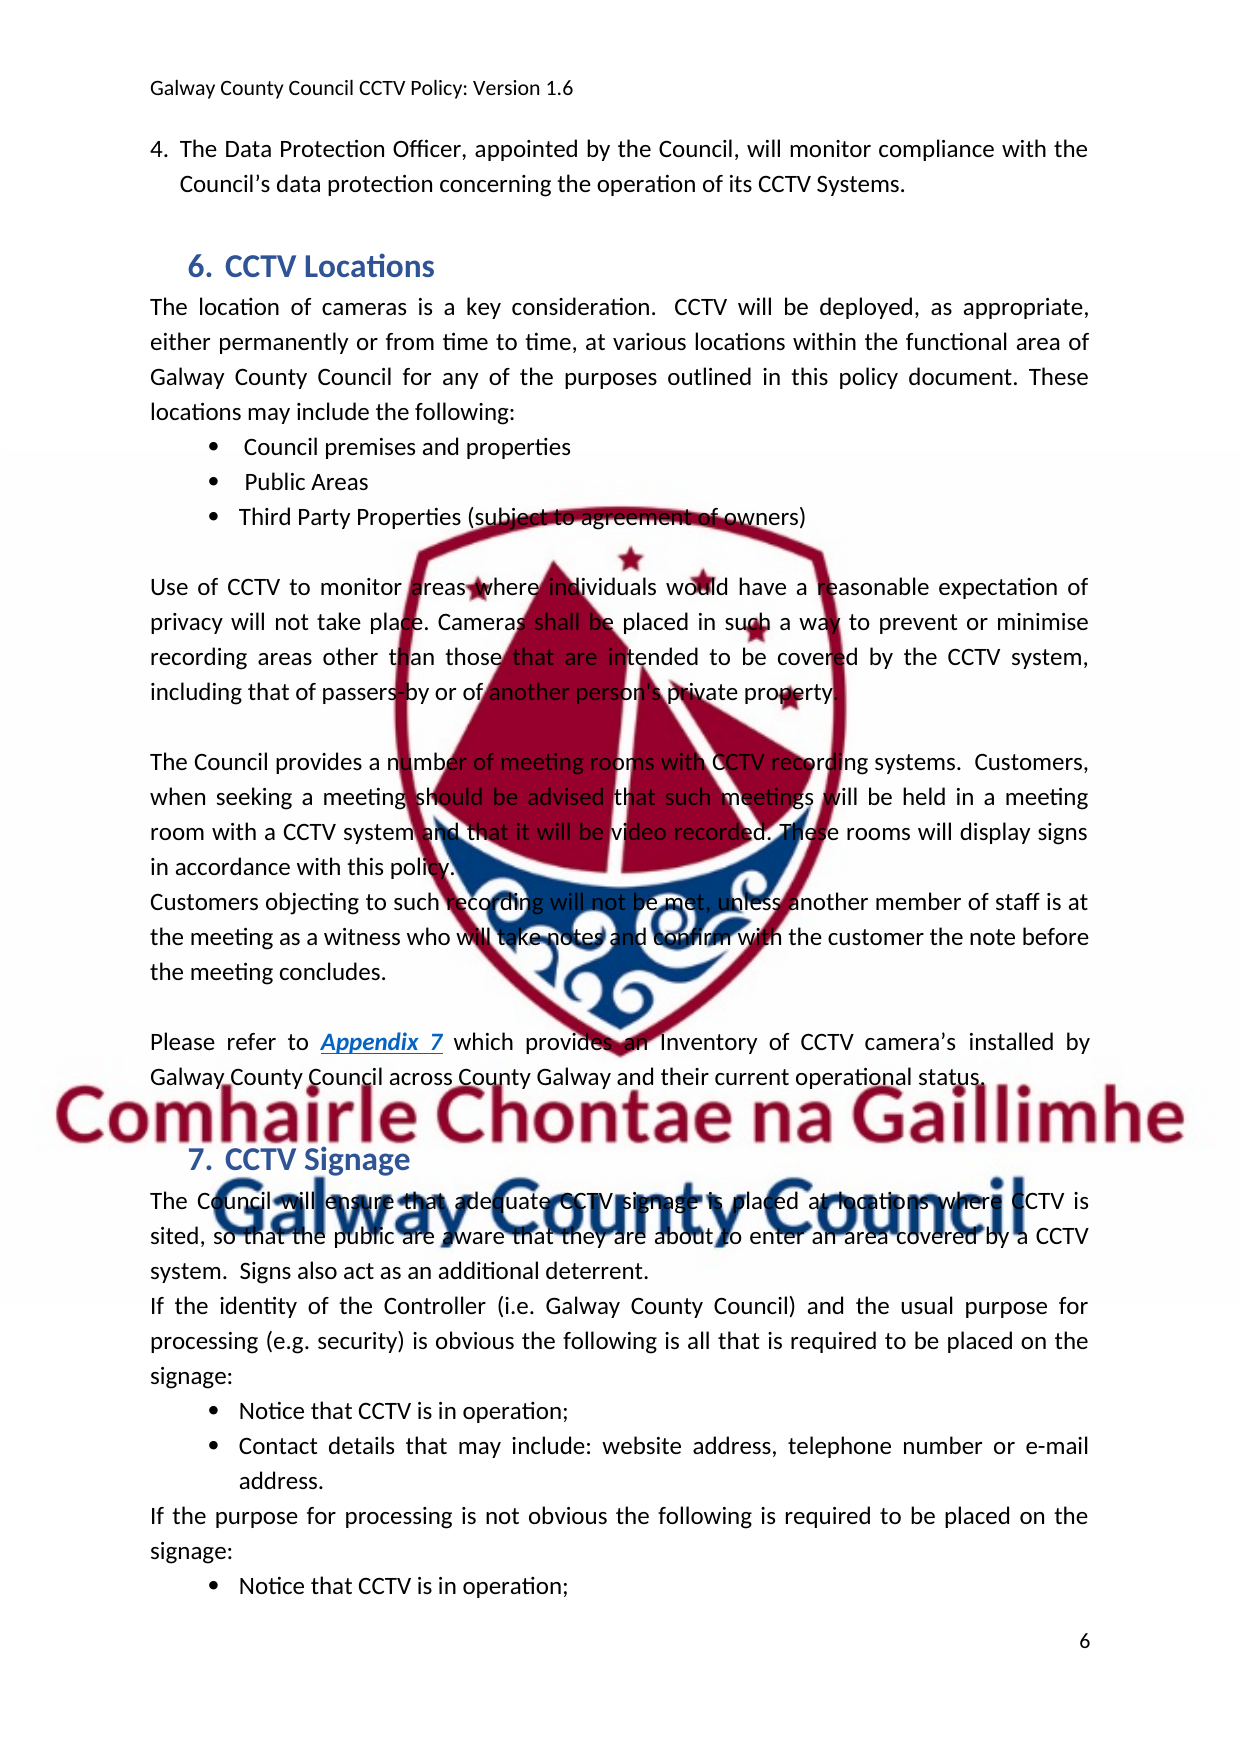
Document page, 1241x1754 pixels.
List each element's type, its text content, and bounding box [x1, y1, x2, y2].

text If the purpose for processing is not obvious the following is required to be placed on the signage: [150, 1500, 1090, 1566]
list Contact details that may include: website address, telephone number or e-mail address. [209, 1430, 1090, 1496]
subtitle CCTV Signage [187, 1138, 1090, 1179]
text Use of CCTV to monitor areas where individuals would have a reasonable expectation of privacy will not take place. Cameras shall be placed in such a way to prevent or minimise recording areas other than those that are intended to be covered by the CCTV system, including that of passers-by or of another person's private property. [150, 571, 1090, 707]
subtitle CCTV Locations [187, 245, 1090, 285]
picture [0, 450, 1241, 1305]
text The location of cameras is a key consideration. CCTV will be deployed, as appropriate, either permanently or from time to time, at various locations within the functional area of Galway County Council for any of the purposes outlined in this policy document. These locations may include the following: [150, 291, 1090, 427]
list Notice that CCTV is in operation; [209, 1395, 1090, 1426]
list Third Party Properties (subject to agreement of owners) [209, 501, 1090, 532]
text Please refer to Appendix 7 which provides an Inventory of CCTV camera’s installed by Galway County Council across County Galway and their current operational status. [150, 1026, 1090, 1092]
list The Data Protection Officer, appointed by the Council, will monitor compliance with the Council’s data protection concerning the operation of its CCTV Systems. [150, 133, 1090, 198]
list Public Areas [209, 466, 1090, 497]
text Customers objecting to such recording will not be met, unless another member of staff is at the meeting as a witness who will take notes and confirm with the customer the note before the meeting concludes. [150, 886, 1090, 987]
text The Council will ensure that adequate CCTV signage is placed at locations where CCTV is sited, so that the public are aware that they are about to enter an area covered by a CCTV system. Signs also act as an additional deterrent. [150, 1185, 1090, 1286]
list Council premises and properties [209, 431, 1090, 462]
list Notice that CCTV is in operation; [209, 1570, 1090, 1601]
text If the identity of the Controller (i.e. Galway County Council) and the usual purpose for processing (e.g. security) is obvious the following is all that is required to be placed on the signage: [150, 1290, 1090, 1391]
text The Council provides a number of meeting rooms with CCTV recording systems. Customers, when seeking a meeting should be advised that such meetings will be held in a meeting room with a CCTV system and that it will be video recorded. These rooms will display signs in accordance with this policy. [150, 746, 1090, 882]
